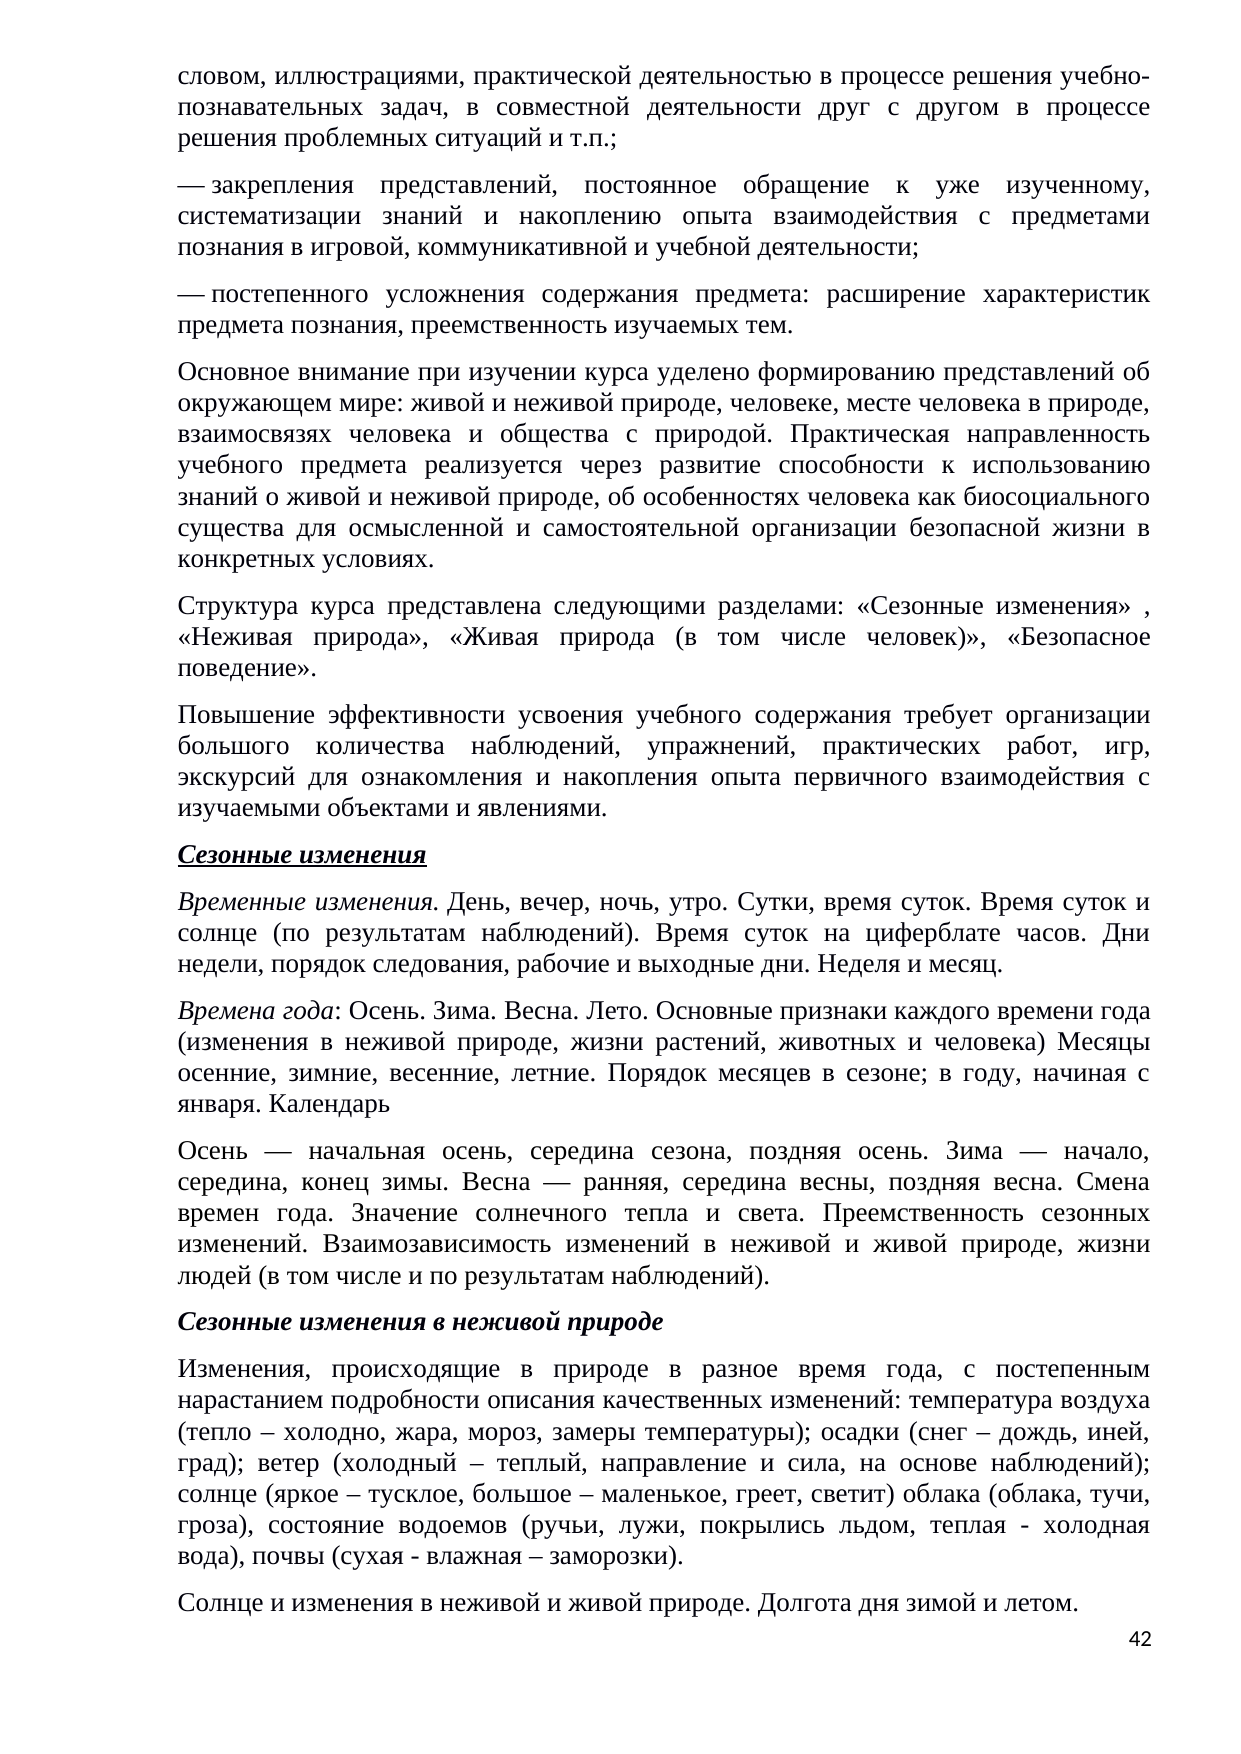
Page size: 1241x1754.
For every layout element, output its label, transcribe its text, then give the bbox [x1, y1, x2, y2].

text Осень ― начальная осень, середина сезона, поздняя осень. Зима ― начало, середина, конец зимы. Весна ― ранняя, середина весны, поздняя весна. Смена времен года. Значение солнечного тепла и света. Преемственность сезонных изменений. Взаимозависимость изменений в неживой и живой природе, жизни людей (в том числе и по результатам наблюдений). [177, 1134, 1152, 1290]
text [177, 59, 1152, 153]
text Солнце и изменения в неживой и живой природе. Долгота дня зимой и летом. [177, 1586, 1152, 1617]
text Сезонные изменения в неживой природе [177, 1306, 1152, 1337]
text Структура курса представлена следующими разделами: «Сезонные изменения» , «Неживая природа», «Живая природа (в том числе человек)», «Безопасное поведение». [177, 589, 1152, 682]
text Основное внимание при изучении курса уделено формированию представлений об окружающем мире: живой и неживой природе, человеке, месте человека в природе, взаимосвязях человека и общества с природой. Практическая направленность учебного предмета реализуется через развитие способности к использованию знаний о живой и неживой природе, об особенностях человека как биосоциального существа для осмысленной и самостоятельной организации безопасной жизни в конкретных условиях. [177, 355, 1152, 573]
text Сезонные изменения [177, 838, 1152, 869]
text ― постепенного усложнения содержания предмета: расширение характеристик предмета познания, преемственность изучаемых тем. [177, 277, 1152, 339]
text ― закрепления представлений, постоянное обращение к уже изученному, систематизации знаний и накоплению опыта взаимодействия с предметами познания в игровой, коммуникативной и учебной деятельности; [177, 168, 1152, 262]
text Времена года: Осень. Зима. Весна. Лето. Основные признаки каждого времени года (изменения в неживой природе, жизни растений, животных и человека) Месяцы осенние, зимние, весенние, летние. Порядок месяцев в сезоне; в году, начиная с января. Календарь [177, 994, 1152, 1118]
text Временные изменения. День, вечер, ночь, утро. Сутки, время суток. Время суток и солнце (по результатам наблюдений). Время суток на циферблате часов. Дни недели, порядок следования, рабочие и выходные дни. Неделя и месяц. [177, 885, 1152, 978]
text Изменения, происходящие в природе в разное время года, с постепенным нарастанием подробности описания качественных изменений: температура воздуха (тепло – холодно, жара, мороз, замеры температуры); осадки (снег – дождь, иней, град); ветер (холодный – теплый, направление и сила, на основе наблюдений); солнце (яркое – тусклое, большое – маленькое, греет, светит) облака (облака, тучи, гроза), состояние водоемов (ручьи, лужи, покрылись льдом, теплая - холодная вода), почвы (сухая - влажная – заморозки). [177, 1352, 1152, 1570]
text Повышение эффективности усвоения учебного содержания требует организации большого количества наблюдений, упражнений, практических работ, игр, экскурсий для ознакомления и накопления опыта первичного взаимодействия с изучаемыми объектами и явлениями. [177, 698, 1152, 822]
